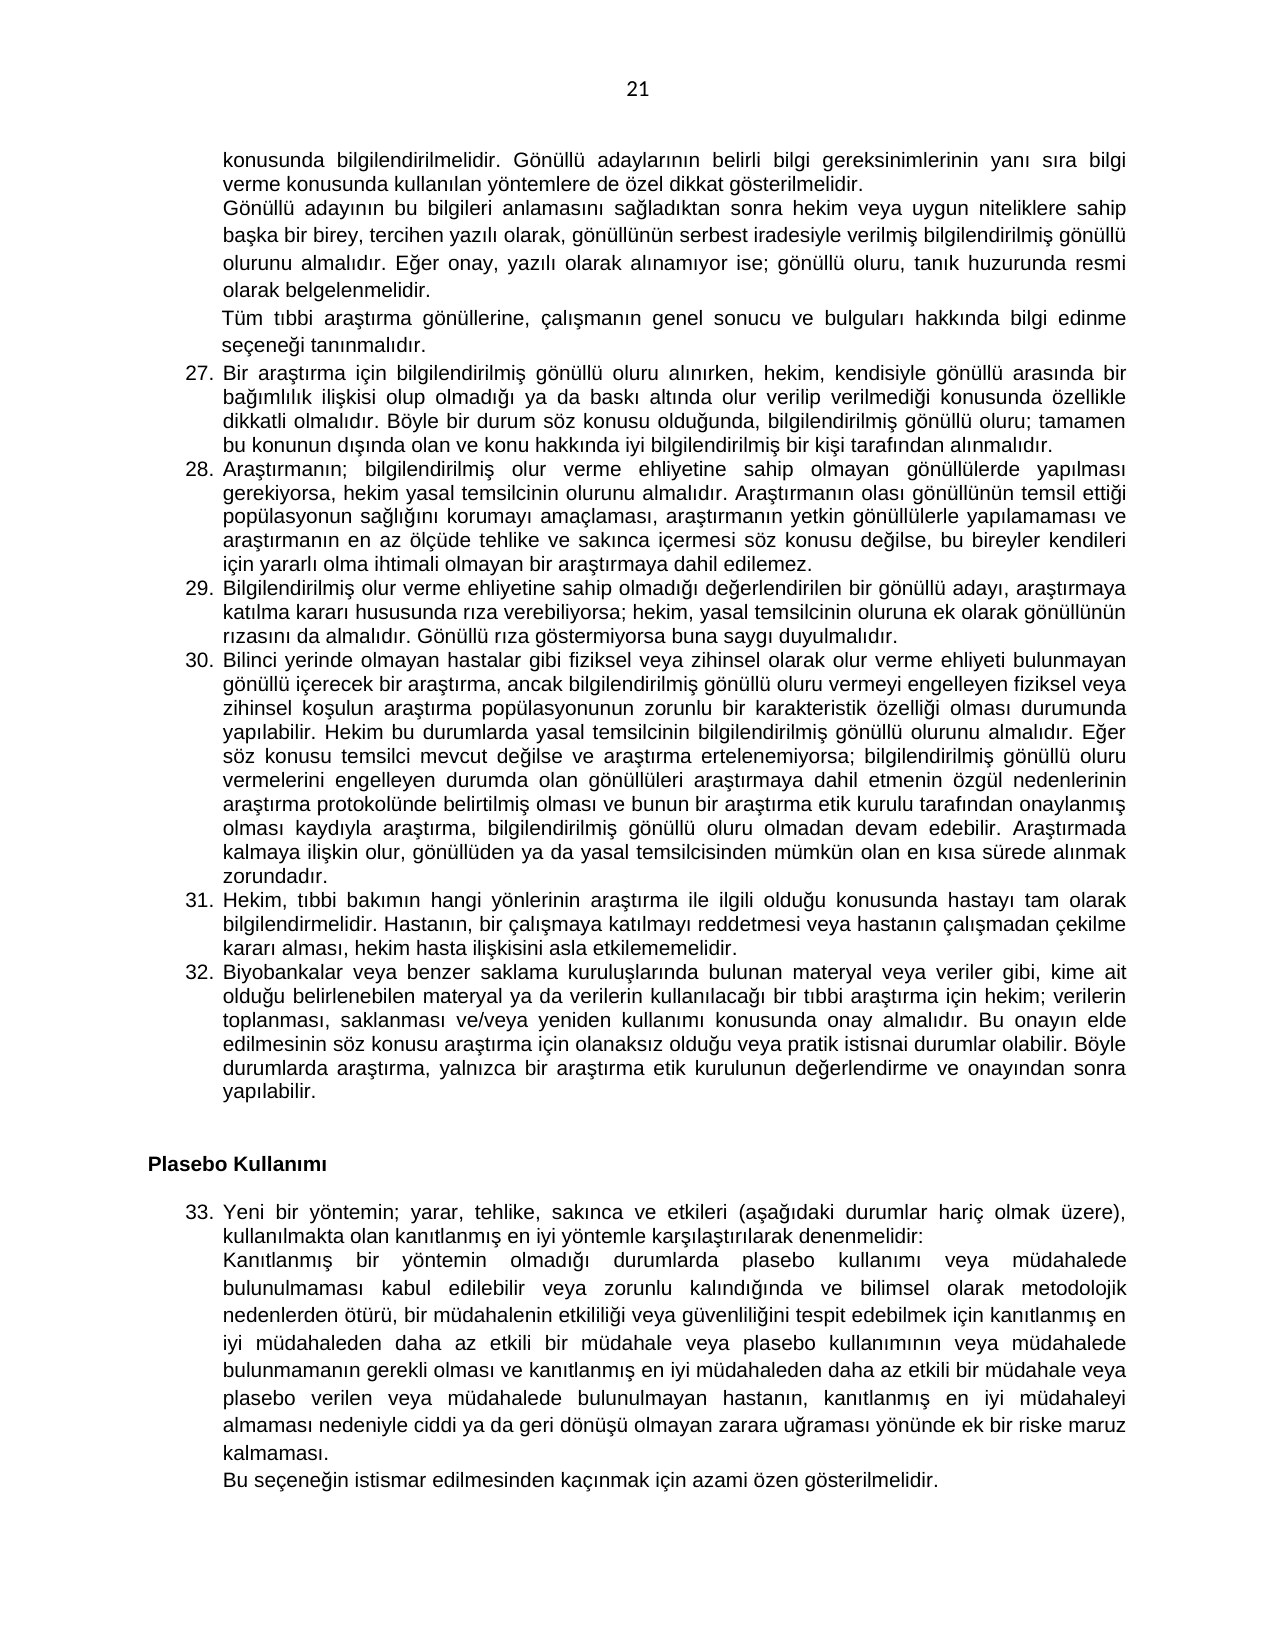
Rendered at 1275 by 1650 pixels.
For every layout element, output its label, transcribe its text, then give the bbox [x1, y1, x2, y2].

text Gönüllü adayının bu bilgileri anlamasını sağladıktan sonra hekim veya uygun niteliklere sahip başka bir birey, tercihen yazılı olarak, gönüllünün serbest iradesiyle verilmiş bilgilendirilmiş gönüllü olurunu almalıdır. Eğer onay, yazılı olarak alınamıyor ise; gönüllü oluru, tanık huzurunda resmi olarak belgelenmelidir. [223, 196, 1127, 302]
text Bu seçeneğin istismar edilmesinden kaçınmak için azami özen gösterilmelidir. [223, 1468, 1127, 1492]
list Hekim, tıbbi bakımın hangi yönlerinin araştırma ile ilgili olduğu konusunda hastayı tam olarak bilgilendirmelidir. Hastanın, bir çalışmaya katılmayı reddetmesi veya hastanın çalışmadan çekilme kararı alması, hekim hasta ilişkisini asla etkilememelidir. [185, 888, 1127, 959]
list Araştırmanın; bilgilendirilmiş olur verme ehliyetine sahip olmayan gönüllülerde yapılması gerekiyorsa, hekim yasal temsilcinin olurunu almalıdır. Araştırmanın olası gönüllünün temsil ettiği popülasyonun sağlığını korumayı amaçlaması, araştırmanın yetkin gönüllülerle yapılamaması ve araştırmanın en az ölçüde tehlike ve sakınca içermesi söz konusu değilse, bu bireyler kendileri için yararlı olma ihtimali olmayan bir araştırmaya dahil edilemez. [185, 456, 1127, 576]
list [185, 148, 1127, 196]
list Biyobankalar veya benzer saklama kuruluşlarında bulunan materyal veya veriler gibi, kime ait olduğu belirlenebilen materyal ya da verilerin kullanılacağı bir tıbbi araştırma için hekim; verilerin toplanması, saklanması ve/veya yeniden kullanımı konusunda onay almalıdır. Bu onayın elde edilmesinin söz konusu araştırma için olanaksız olduğu veya pratik istisnai durumlar olabilir. Böyle durumlarda araştırma, yalnızca bir araştırma etik kurulunun değerlendirme ve onayından sonra yapılabilir. [185, 959, 1127, 1103]
list Bilgilendirilmiş olur verme ehliyetine sahip olmadığı değerlendirilen bir gönüllü adayı, araştırmaya katılma kararı hususunda rıza verebiliyorsa; hekim, yasal temsilcinin oluruna ek olarak gönüllünün rızasını da almalıdır. Gönüllü rıza göstermiyorsa buna saygı duyulmalıdır. [185, 576, 1127, 648]
text Tüm tıbbi araştırma gönüllerine, çalışmanın genel sonucu ve bulguları hakkında bilgi edinme seçeneği tanınmalıdır. [221, 306, 1127, 357]
text Kanıtlanmış bir yöntemin olmadığı durumlarda plasebo kullanımı veya müdahalede bulunulmaması kabul edilebilir veya zorunlu kalındığında ve bilimsel olarak metodolojik nedenlerden ötürü, bir müdahalenin etkililiği veya güvenliliğini tespit edebilmek için kanıtlanmış en iyi müdahaleden daha az etkili bir müdahale veya plasebo kullanımının veya müdahalede bulunmamanın gerekli olması ve kanıtlanmış en iyi müdahaleden daha az etkili bir müdahale veya plasebo verilen veya müdahalede bulunulmayan hastanın, kanıtlanmış en iyi müdahaleyi almaması nedeniyle ciddi ya da geri dönüşü olmayan zarara uğraması yönünde ek bir riske maruz kalmaması. [223, 1248, 1127, 1464]
list Bir araştırma için bilgilendirilmiş gönüllü oluru alınırken, hekim, kendisiyle gönüllü arasında bir bağımlılık ilişkisi olup olmadığı ya da baskı altında olur verilip verilmediği konusunda özellikle dikkatli olmalıdır. Böyle bir durum söz konusu olduğunda, bilgilendirilmiş gönüllü oluru; tamamen bu konunun dışında olan ve konu hakkında iyi bilgilendirilmiş bir kişi tarafından alınmalıdır. [185, 361, 1127, 456]
list Yeni bir yöntemin; yarar, tehlike, sakınca ve etkileri (aşağıdaki durumlar hariç olmak üzere), kullanılmakta olan kanıtlanmış en iyi yöntemle karşılaştırılarak denenmelidir: [185, 1200, 1127, 1248]
text Plasebo Kullanımı [148, 1152, 1127, 1176]
list Bilinci yerinde olmayan hastalar gibi fiziksel veya zihinsel olarak olur verme ehliyeti bulunmayan gönüllü içerecek bir araştırma, ancak bilgilendirilmiş gönüllü oluru vermeyi engelleyen fiziksel veya zihinsel koşulun araştırma popülasyonunun zorunlu bir karakteristik özelliği olması durumunda yapılabilir. Hekim bu durumlarda yasal temsilcinin bilgilendirilmiş gönüllü olurunu almalıdır. Eğer söz konusu temsilci mevcut değilse ve araştırma ertelenemiyorsa; bilgilendirilmiş gönüllü oluru vermelerini engelleyen durumda olan gönüllüleri araştırmaya dahil etmenin özgül nedenlerinin araştırma protokolünde belirtilmiş olması ve bunun bir araştırma etik kurulu tarafından onaylanmış olması kaydıyla araştırma, bilgilendirilmiş gönüllü oluru olmadan devam edebilir. Araştırmada kalmaya ilişkin olur, gönüllüden ya da yasal temsilcisinden mümkün olan en kısa sürede alınmak zorundadır. [185, 648, 1127, 888]
